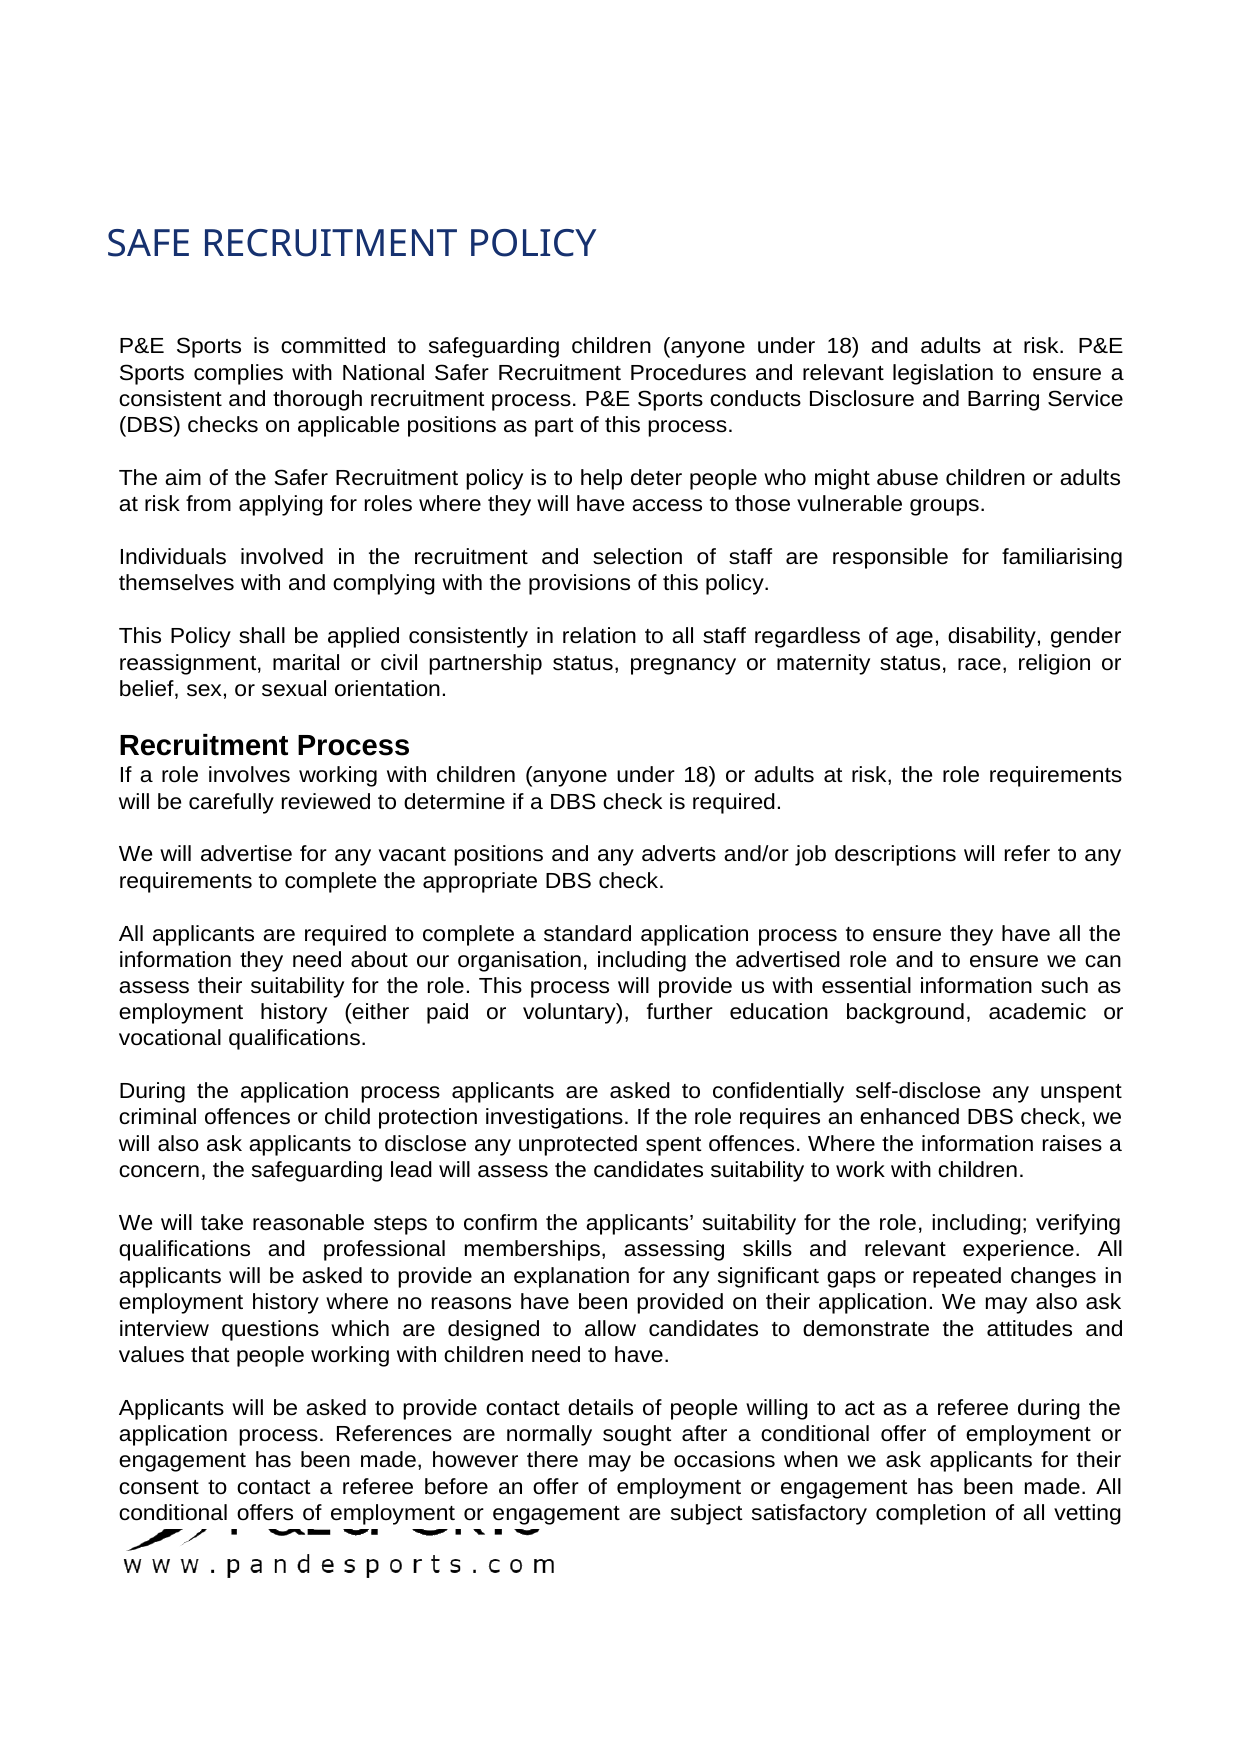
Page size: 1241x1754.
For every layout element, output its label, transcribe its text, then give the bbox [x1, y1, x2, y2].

text This Policy shall be applied consistently in relation to all staff regardless of age, disability, gender reassignment, marital or civil partnership status, pregnancy or maternity status, race, religion or belief, sex, or sexual orientation. [118, 623, 1123, 701]
text The aim of the Safer Recruitment policy is to help deter people who might abuse children or adults at risk from applying for roles where they will have access to those vulnerable groups. [118, 465, 1123, 516]
text P&E Sports is committed to safeguarding children (anyone under 18) and adults at risk. P&E Sports complies with National Safer Recruitment Procedures and relevant legislation to ensure a consistent and thorough recruitment process. P&E Sports conducts Disclosure and Barring Service (DBS) checks on applicable positions as part of this process. [118, 333, 1123, 438]
title SAFE RECRUITMENT POLICY [106, 216, 1134, 267]
text If a role involves working with children (anyone under 18) or adults at risk, the role requirements will be carefully reviewed to determine if a DBS check is required. [118, 762, 1123, 814]
text Individuals involved in the recruitment and selection of staff are responsible for familiarising themselves with and complying with the provisions of this policy. [118, 544, 1123, 596]
text We will take reasonable steps to confirm the applicants’ suitability for the role, including; verifying qualifications and professional memberships, assessing skills and relevant experience. All applicants will be asked to provide an explanation for any significant gaps or repeated changes in employment history where no reasons have been provided on their application. We may also ask interview questions which are designed to allow candidates to demonstrate the attitudes and values that people working with children need to have. [118, 1209, 1123, 1367]
text During the application process applicants are asked to confidentially self-disclose any unspent criminal offences or child protection investigations. If the role requires an enhanced DBS check, we will also ask applicants to disclose any unprotected spent offences. Where the information raises a concern, the safeguarding lead will assess the candidates suitability to work with children. [118, 1078, 1123, 1182]
picture [106, 1529, 564, 1583]
subtitle Recruitment Process [118, 728, 1134, 762]
text We will advertise for any vacant positions and any adverts and/or job descriptions will refer to any requirements to complete the appropriate DBS check. [118, 841, 1123, 893]
text All applicants are required to complete a standard application process to ensure they have all the information they need about our organisation, including the advertised role and to ensure we can assess their suitability for the role. This process will provide us with essential information such as employment history (either paid or voluntary), further education background, academic or vocational qualifications. [118, 921, 1123, 1050]
